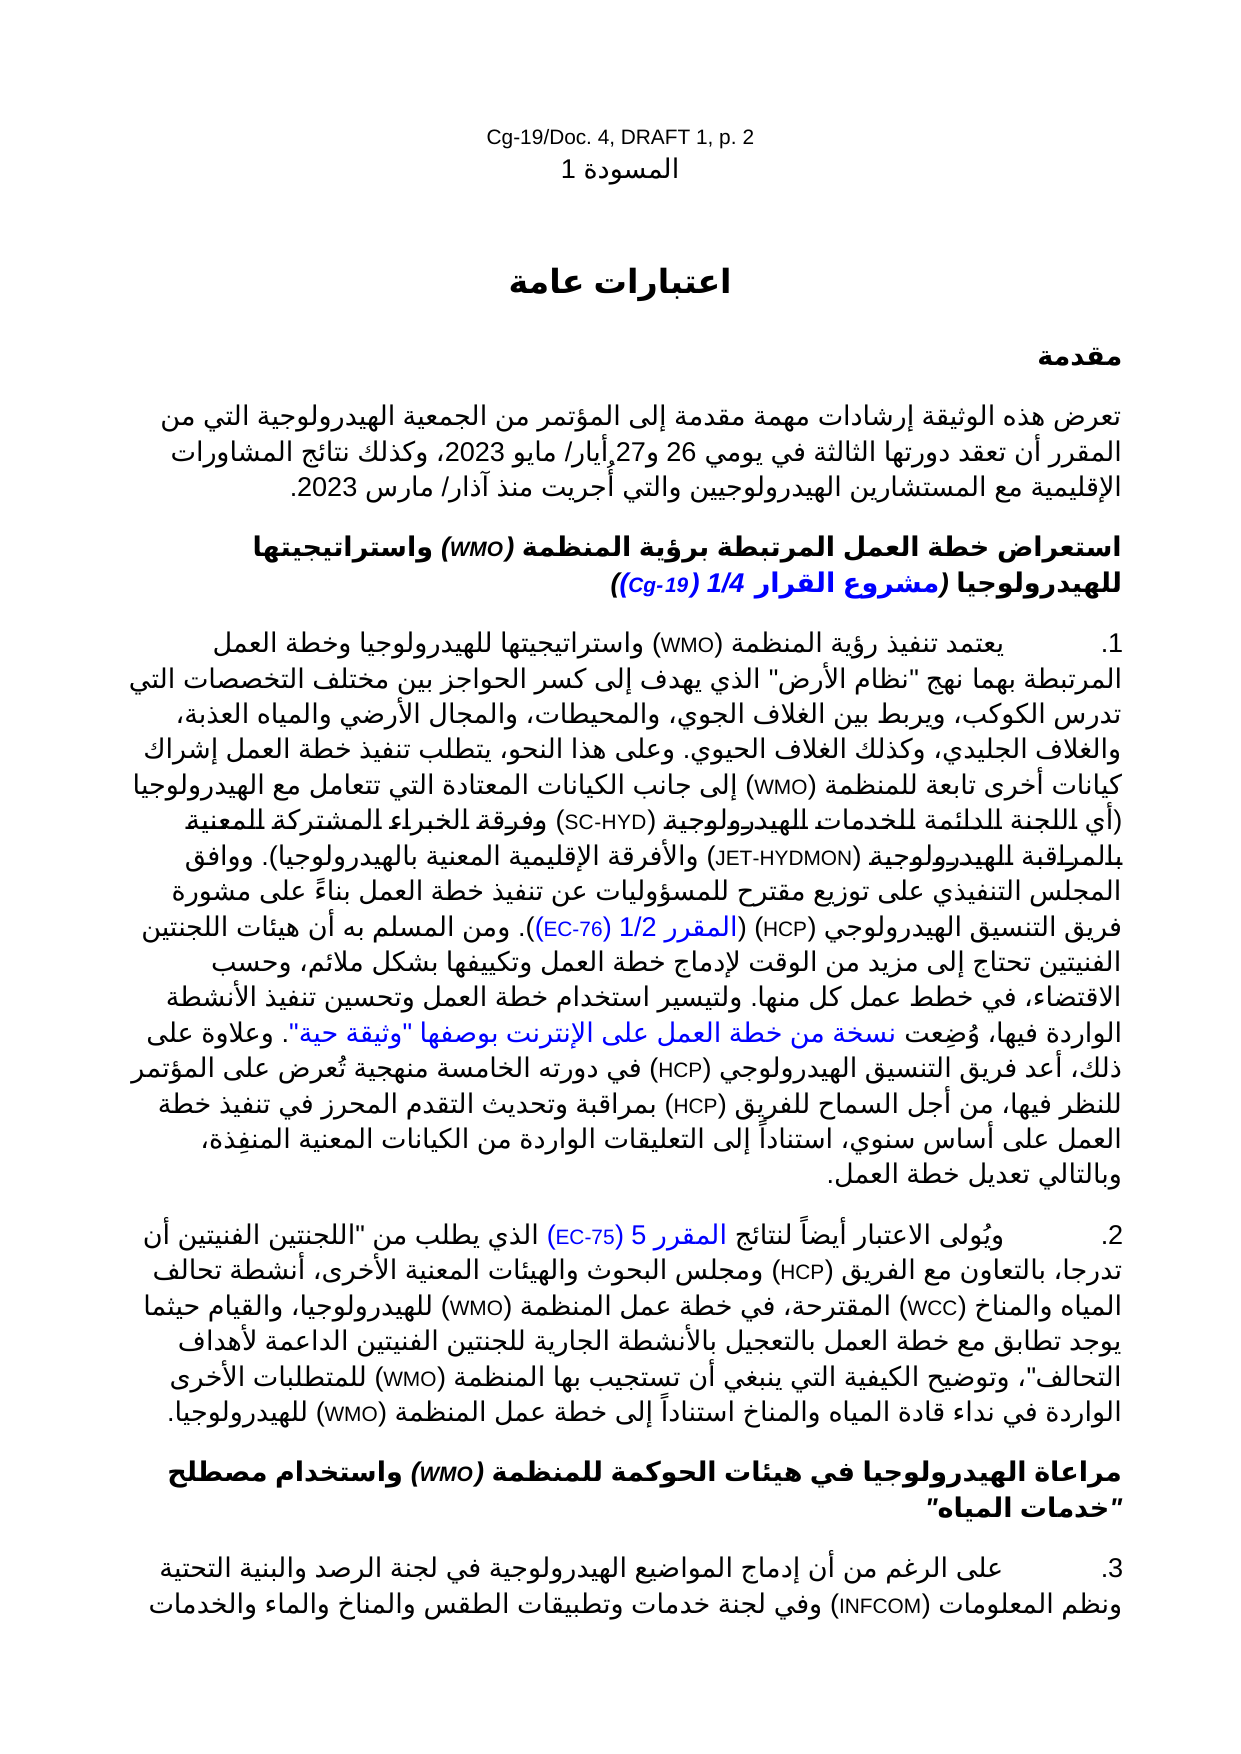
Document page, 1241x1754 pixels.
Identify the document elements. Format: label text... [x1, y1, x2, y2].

text تعرض هذه الوثيقة إرشادات مهمة مقدمة إلى المؤتمر من الجمعية الهيدرولوجية التي من المقرر أن تعقد دورتها الثالثة في يومي 26 و27 أيار/ مايو 2023، وكذلك نتائج المشاورات الإقليمية مع المستشارين الهيدرولوجيين والتي أُجريت منذ آذار/ مارس 2023. [118, 397, 1122, 503]
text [118, 1549, 1123, 1620]
subtitle اعتبارات عامة [118, 260, 1122, 301]
text 1. يعتمد تنفيذ رؤية المنظمة (WMO) واستراتيجيتها للهيدرولوجيا وخطة العمل المرتبطة بهما نهج "نظام الأرض" الذي يهدف إلى كسر الحواجز بين مختلف التخصصات التي تدرس الكوكب، ويربط بين الغلاف الجوي، والمحيطات، والمجال الأرضي والمياه العذبة، والغلاف الجليدي، وكذلك الغلاف الحيوي. وعلى هذا النحو، يتطلب تنفيذ خطة العمل إشراك كيانات أخرى تابعة للمنظمة (WMO) إلى جانب الكيانات المعتادة التي تتعامل مع الهيدرولوجيا (أي اللجنة الدائمة للخدمات الهيدرولوجية (SC-HYD) وفرقة الخبراء المشتركة المعنية بالمراقبة الهيدرولوجية (JET-HYDMON) والأفرقة الإقليمية المعنية بالهيدرولوجيا). ووافق المجلس التنفيذي على توزيع مقترح للمسؤوليات عن تنفيذ خطة العمل بناءً على مشورة فريق التنسيق الهيدرولوجي (HCP) (المقرر 1/2 (EC-76)). ومن المسلم به أن هيئات اللجنتين الفنيتين تحتاج إلى مزيد من الوقت لإدماج خطة العمل وتكييفها بشكل ملائم، وحسب الاقتضاء، في خطط عمل كل منها. ولتيسير استخدام خطة العمل وتحسين تنفيذ الأنشطة الواردة فيها، وُضِعت نسخة من خطة العمل على الإنترنت بوصفها "وثيقة حية". وعلاوة على ذلك، أعد فريق التنسيق الهيدرولوجي (HCP) في دورته الخامسة منهجية تُعرض على المؤتمر للنظر فيها، من أجل السماح للفريق (HCP) بمراقبة وتحديث التقدم المحرز في تنفيذ خطة العمل على أساس سنوي، استناداً إلى التعليقات الواردة من الكيانات المعنية المنفِذة، وبالتالي تعديل خطة العمل. [118, 624, 1123, 1191]
subtitle مقدمة [118, 339, 1122, 372]
subtitle مراعاة الهيدرولوجيا في هيئات الحوكمة للمنظمة (WMO) واستخدام مصطلح "خدمات المياه" [118, 1453, 1122, 1524]
subtitle استعراض خطة العمل المرتبطة برؤية المنظمة (WMO) واستراتيجيتها للهيدرولوجيا (مشروع القرار 1/4 (Cg-19)) [118, 528, 1122, 599]
text 2. ويُولى الاعتبار أيضاً لنتائج المقرر 5 (EC-75) الذي يطلب من "اللجنتين الفنيتين أن تدرجا، بالتعاون مع الفريق (HCP) ومجلس البحوث والهيئات المعنية الأخرى، أنشطة تحالف المياه والمناخ (WCC) المقترحة، في خطة عمل المنظمة (WMO) للهيدرولوجيا، والقيام حيثما يوجد تطابق مع خطة العمل بالتعجيل بالأنشطة الجارية للجنتين الفنيتين الداعمة لأهداف التحالف"، وتوضيح الكيفية التي ينبغي أن تستجيب بها المنظمة (WMO) للمتطلبات الأخرى الواردة في نداء قادة المياه والمناخ استناداً إلى خطة عمل المنظمة (WMO) للهيدرولوجيا. [118, 1216, 1123, 1428]
